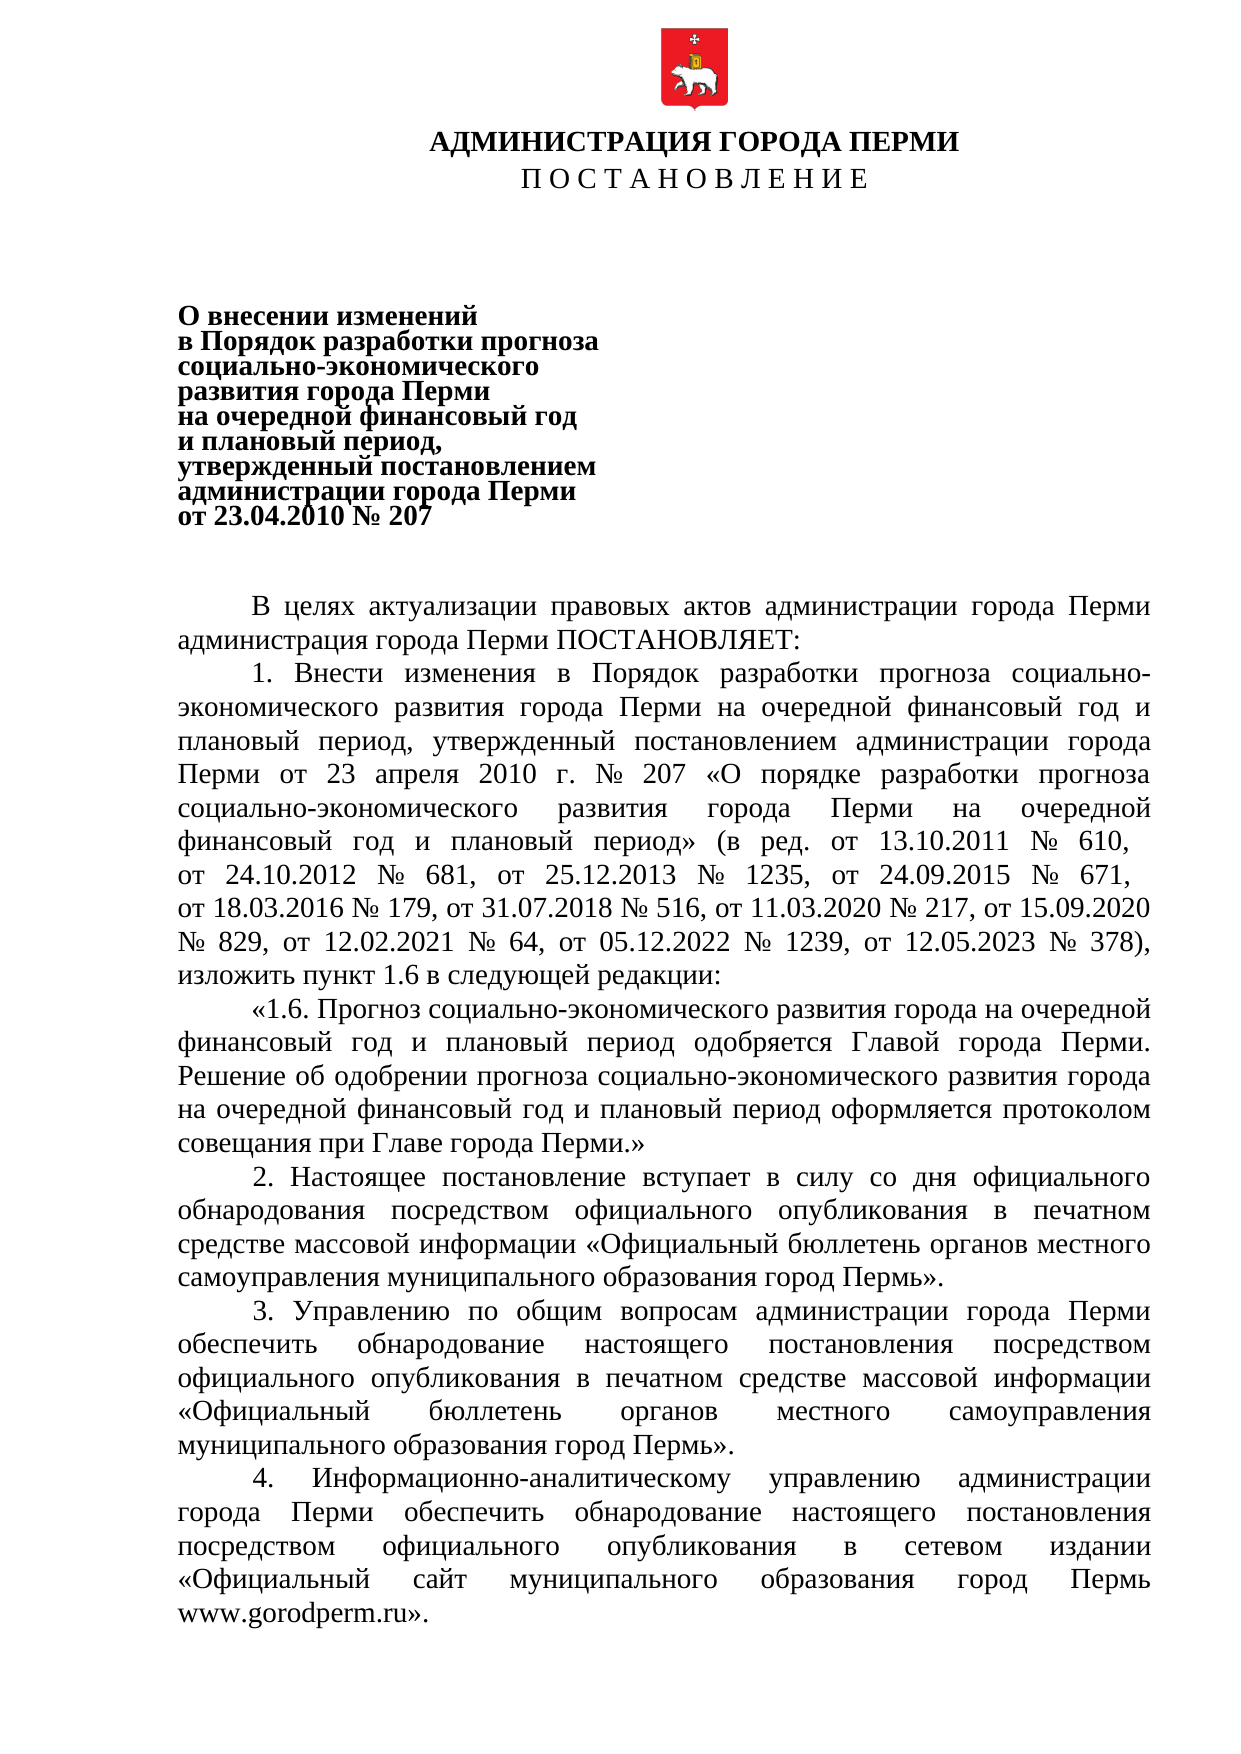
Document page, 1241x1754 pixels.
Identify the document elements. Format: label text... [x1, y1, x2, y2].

text 2. Настоящее постановление вступает в силу со дня официального обнародования посредством официального опубликования в печатном средстве массовой информации «Официальный бюллетень органов местного самоуправления муниципального образования город Пермь». [177, 1159, 1152, 1293]
picture [661, 28, 728, 110]
text 1. Внести изменения в Порядок разработки прогноза социально-экономического развития города Перми на очередной финансовый год и плановый период, утвержденный постановлением администрации города Перми от 23 апреля 2010 г. № 207 «О порядке разработки прогноза социально-экономического развития города Перми на очередной финансовый год и плановый период» (в ред. от 13.10.2011 № 610, от 24.10.2012 № 681, от 25.12.2013 № 1235, от 24.09.2015 № 671, от 18.03.2016 № 179, от 31.07.2018 № 516, от 11.03.2020 № 217, от 15.09.2020 № 829, от 12.02.2021 № 64, от 05.12.2022 № 1239, от 12.05.2023 № 378), изложить пункт 1.6 в следующей редакции: [177, 656, 1152, 991]
text «1.6. Прогноз социально-экономического развития города на очередной финансовый год и плановый период одобряется Главой города Перми. Решение об одобрении прогноза социально-экономического развития города на очередной финансовый год и плановый период оформляется протоколом совещания при Главе города Перми.» [177, 991, 1152, 1159]
text 4. Информационно-аналитическому управлению администрации города Перми обеспечить обнародование настоящего постановления посредством официального опубликования в сетевом издании «Официальный сайт муниципального образования город Пермь www.gorodperm.ru». [177, 1461, 1152, 1628]
text О внесении изменений в Порядок разработки прогноза социально-экономического развития города Перми на очередной финансовый год и плановый период, утвержденный постановлением администрации города Перми от 23.04.2010 № 207 [177, 305, 635, 530]
text В целях актуализации правовых актов администрации города Перми администрация города Перми ПОСТАНОВЛЯЕТ: [177, 588, 1152, 656]
text 3. Управлению по общим вопросам администрации города Перми обеспечить обнародование настоящего постановления посредством официального опубликования в печатном средстве массовой информации «Официальный бюллетень органов местного самоуправления муниципального образования город Пермь». [177, 1293, 1152, 1461]
